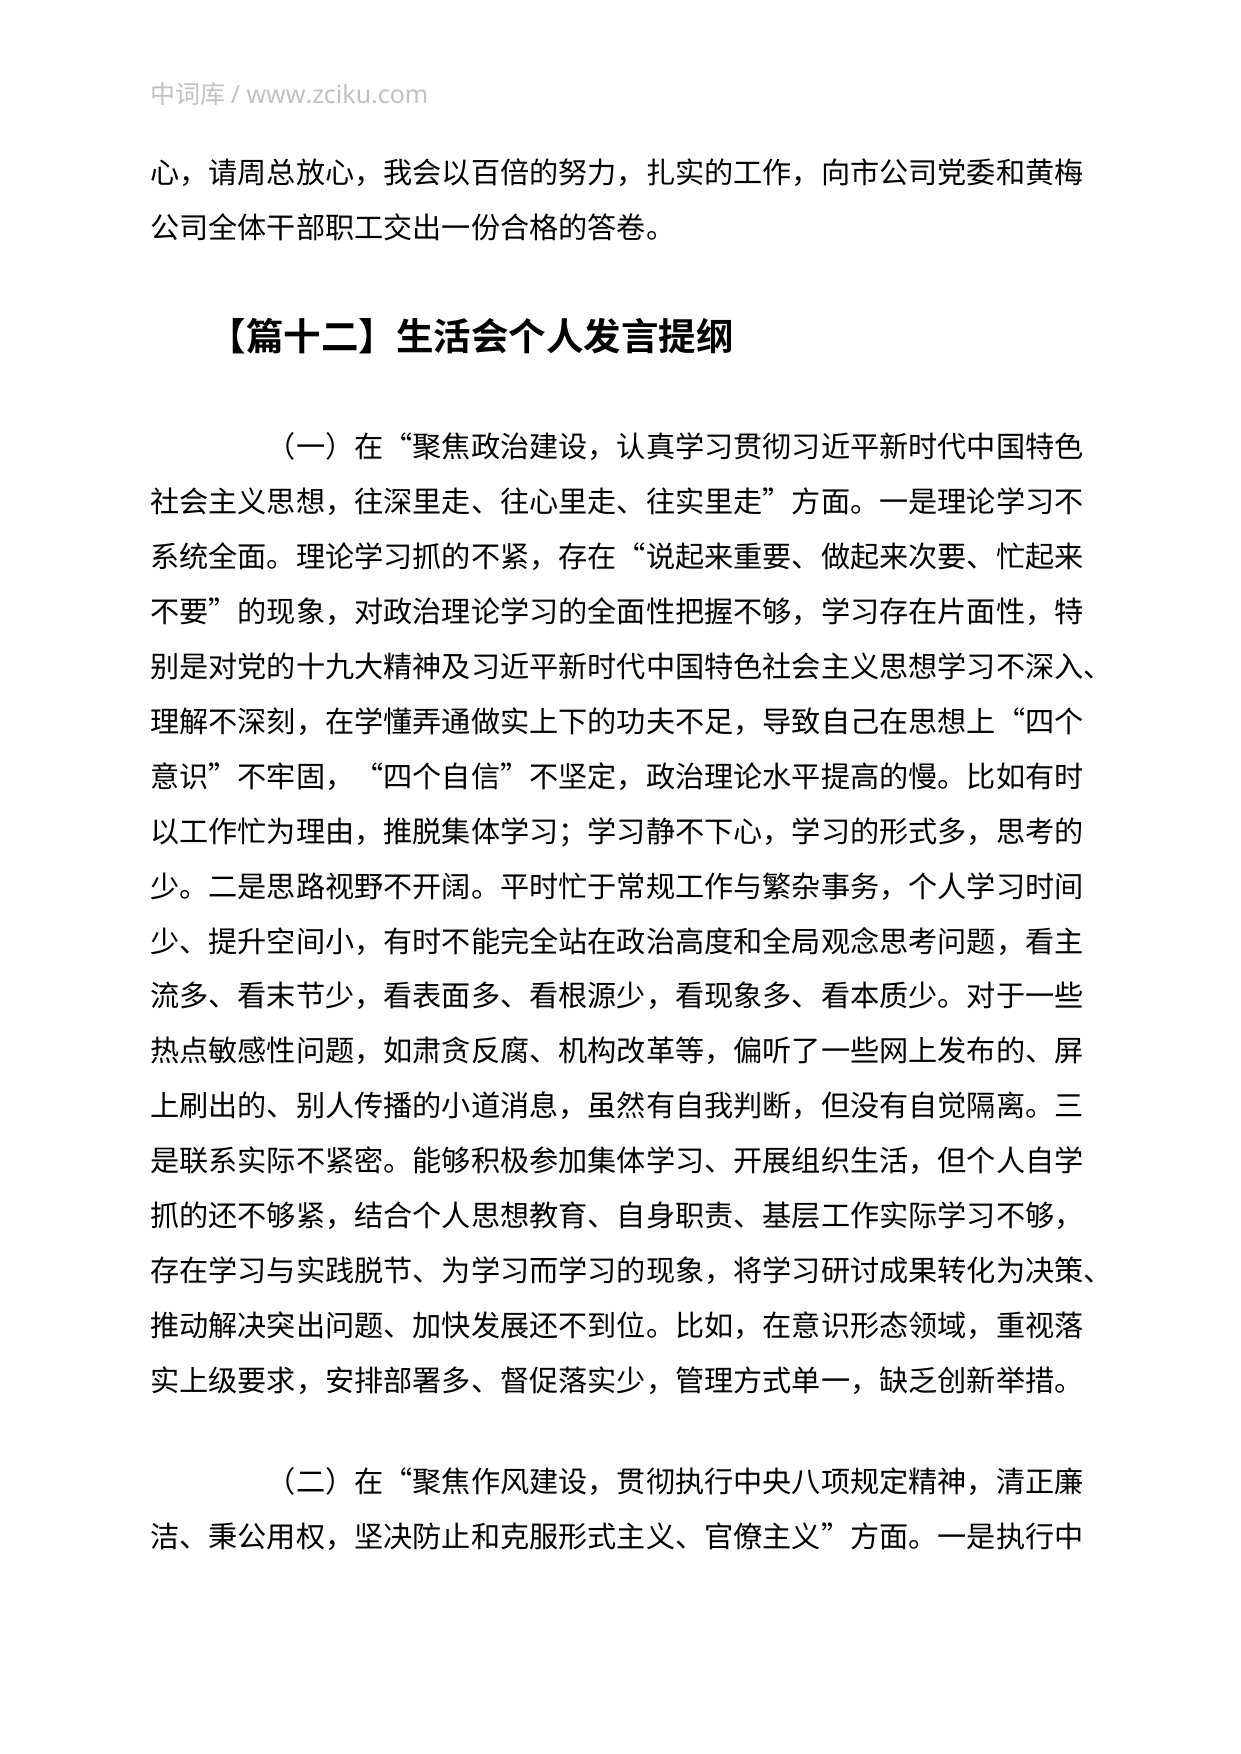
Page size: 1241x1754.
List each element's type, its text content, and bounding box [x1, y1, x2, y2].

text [150, 150, 1090, 247]
text （一）在“聚焦政治建设，认真学习贯彻习近平新时代中国特色社会主义思想，往深里走、往心里走、往实里走”方面。一是理论学习不系统全面。理论学习抓的不紧，存在“说起来重要、做起来次要、忙起来不要”的现象，对政治理论学习的全面性把握不够，学习存在片面性，特别是对党的十九大精神及习近平新时代中国特色社会主义思想学习不深入、理解不深刻，在学懂弄通做实上下的功夫不足，导致自己在思想上“四个意识”不牢固，“四个自信”不坚定，政治理论水平提高的慢。比如有时以工作忙为理由，推脱集体学习；学习静不下心，学习的形式多，思考的少。二是思路视野不开阔。平时忙于常规工作与繁杂事务，个人学习时间少、提升空间小，有时不能完全站在政治高度和全局观念思考问题，看主流多、看末节少，看表面多、看根源少，看现象多、看本质少。对于一些热点敏感性问题，如肃贪反腐、机构改革等，偏听了一些网上发布的、屏上刷出的、别人传播的小道消息，虽然有自我判断，但没有自觉隔离。三是联系实际不紧密。能够积极参加集体学习、开展组织生活，但个人自学抓的还不够紧，结合个人思想教育、自身职责、基层工作实际学习不够，存在学习与实践脱节、为学习而学习的现象，将学习研讨成果转化为决策、推动解决突出问题、加快发展还不到位。比如，在意识形态领域，重视落实上级要求，安排部署多、督促落实少，管理方式单一，缺乏创新举措。 [150, 424, 1090, 1399]
text 【篇十二】生活会个人发言提纲 [150, 307, 1090, 361]
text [150, 1459, 1090, 1556]
